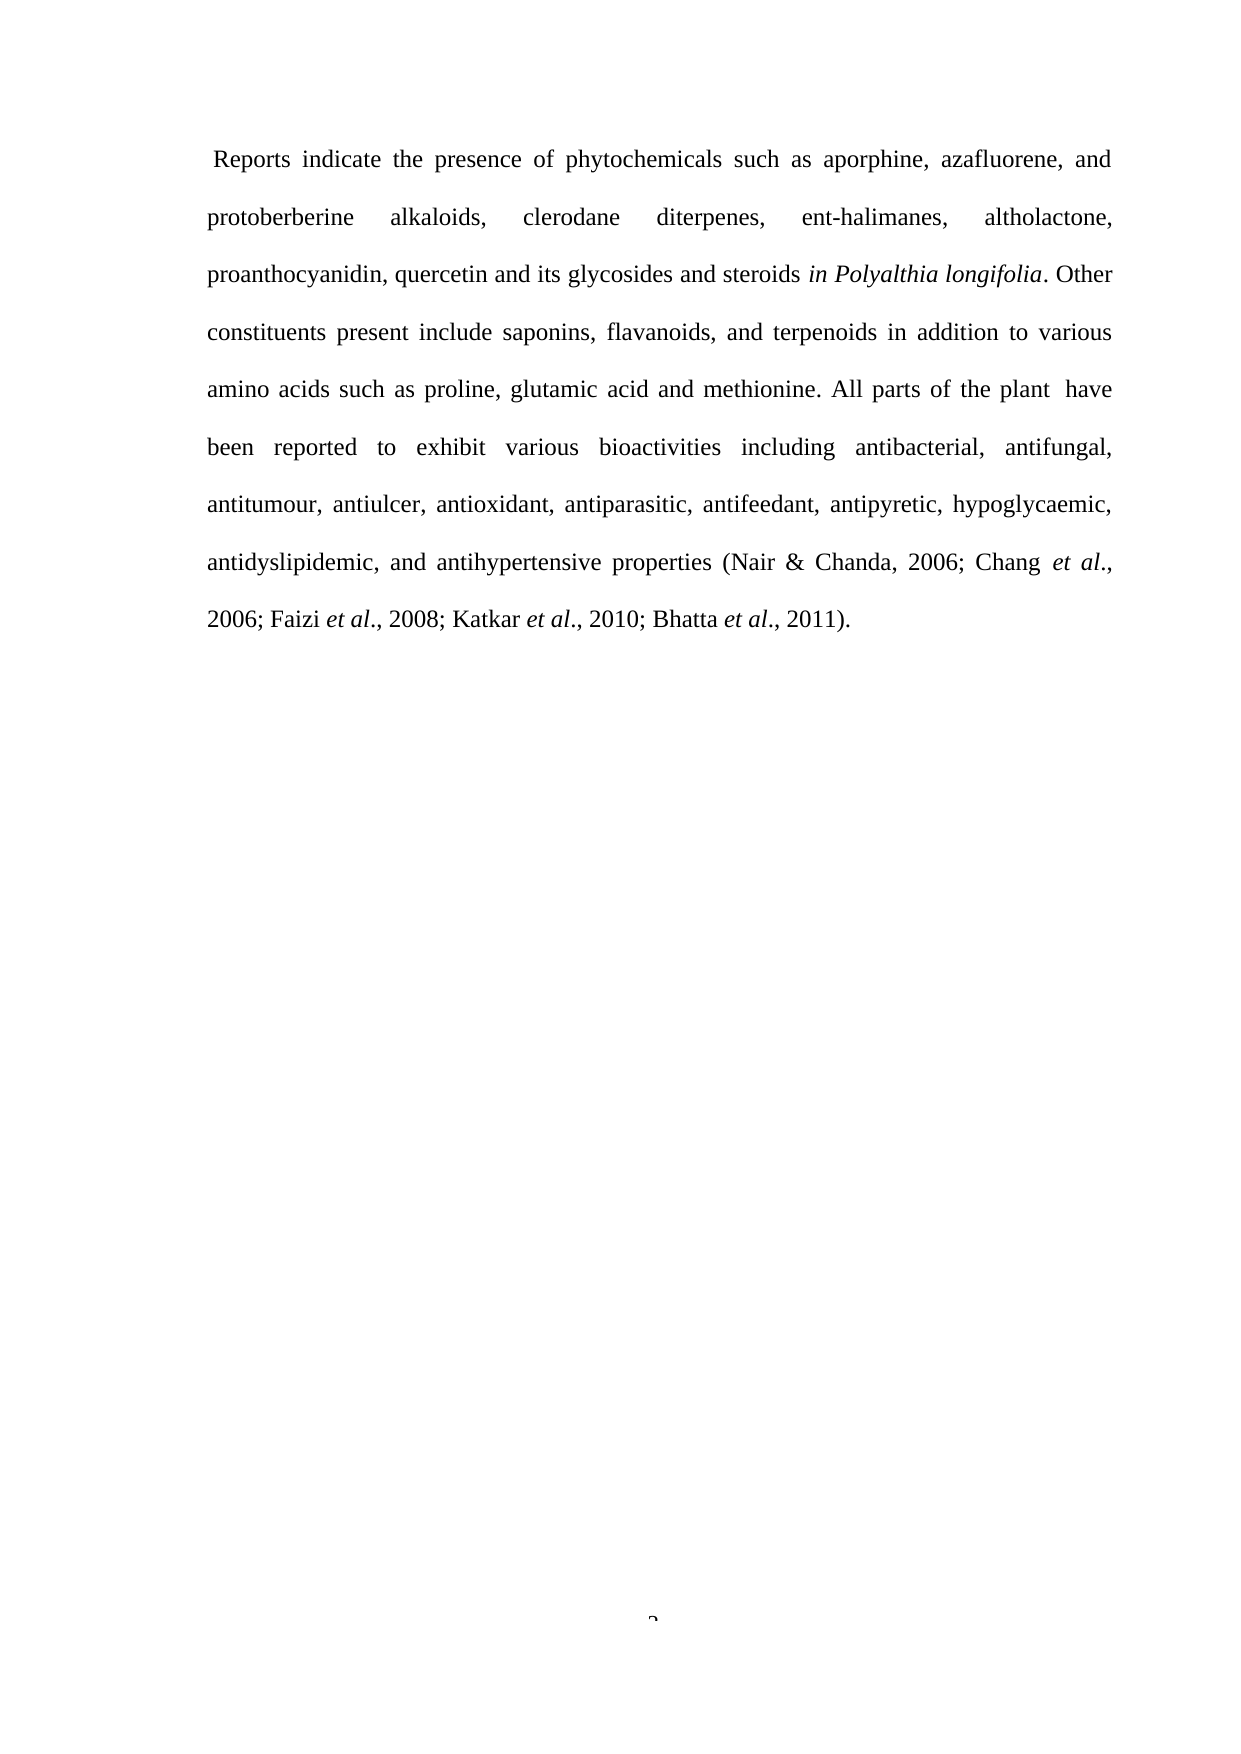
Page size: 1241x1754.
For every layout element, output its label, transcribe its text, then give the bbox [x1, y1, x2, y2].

text Reports indicate the presence of phytochemicals such as aporphine, azafluorene, and protoberberine alkaloids, clerodane diterpenes, ent-halimanes, altholactone, proanthocyanidin, quercetin and its glycosides and steroids in Polyalthia longifolia. Other constituents present include saponins, flavanoids, and terpenoids in addition to various amino acids such as proline, glutamic acid and methionine. All parts of the plant have been reported to exhibit various bioactivities including antibacterial, antifungal, antitumour, antiulcer, antioxidant, antiparasitic, antifeedant, antipyretic, hypoglycaemic, antidyslipidemic, and antihypertensive properties (Nair & Chanda, 2006; Chang et al., 2006; Faizi et al., 2008; Katkar et al., 2010; Bhatta et al., 2011). [207, 144, 1113, 633]
